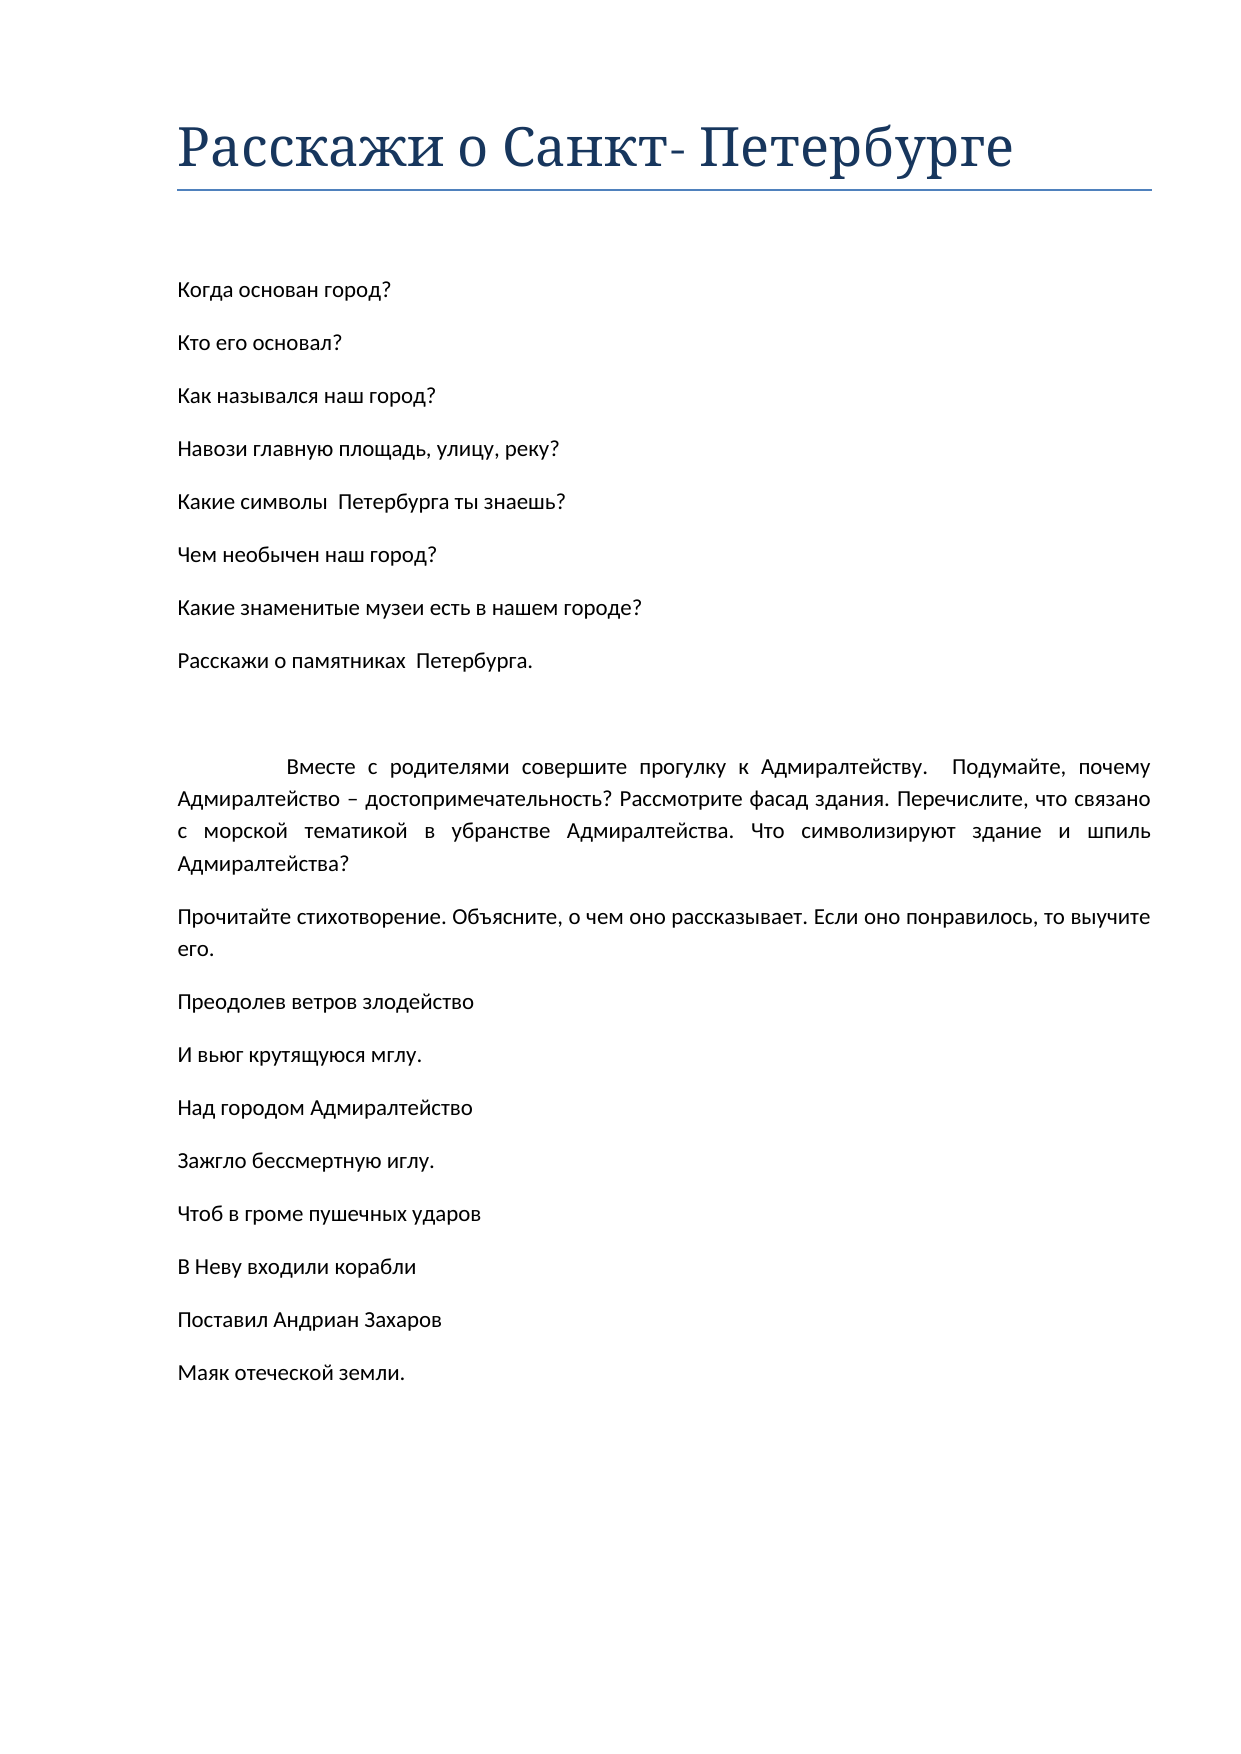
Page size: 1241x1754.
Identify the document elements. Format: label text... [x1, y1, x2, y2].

text Когда основан город? [177, 275, 1152, 303]
text Зажгло бессмертную иглу. [177, 1146, 1152, 1174]
text Какие символы Петербурга ты знаешь? [177, 487, 1152, 515]
text Чтоб в громе пушечных ударов [177, 1199, 1152, 1227]
text В Неву входили корабли [177, 1252, 1152, 1280]
text Чем необычен наш город? [177, 540, 1152, 568]
text И вьюг крутящуюся мглу. [177, 1040, 1152, 1068]
text Как назывался наш город? [177, 381, 1152, 409]
text Прочитайте стихотворение. Объясните, о чем оно рассказывает. Если оно понравилось, то выучите его. [177, 902, 1152, 962]
text Кто его основал? [177, 328, 1152, 356]
text Расскажи о памятниках Петербурга. [177, 646, 1152, 674]
text Какие знаменитые музеи есть в нашем городе? [177, 593, 1152, 621]
text Над городом Адмиралтейство [177, 1093, 1152, 1121]
text Поставил Андриан Захаров [177, 1305, 1152, 1333]
text Вместе с родителями совершите прогулку к Адмиралтейству. Подумайте, почему Адмиралтейство – достопримечательность? Рассмотрите фасад здания. Перечислите, что связано с морской тематикой в убранстве Адмиралтейства. Что символизируют здание и шпиль Адмиралтейства? [177, 752, 1152, 877]
text Преодолев ветров злодейство [177, 987, 1152, 1015]
text Маяк отеческой земли. [177, 1358, 1152, 1386]
text Навози главную площадь, улицу, реку? [177, 434, 1152, 462]
title Расскажи о Санкт- Петербурге [177, 118, 1152, 189]
